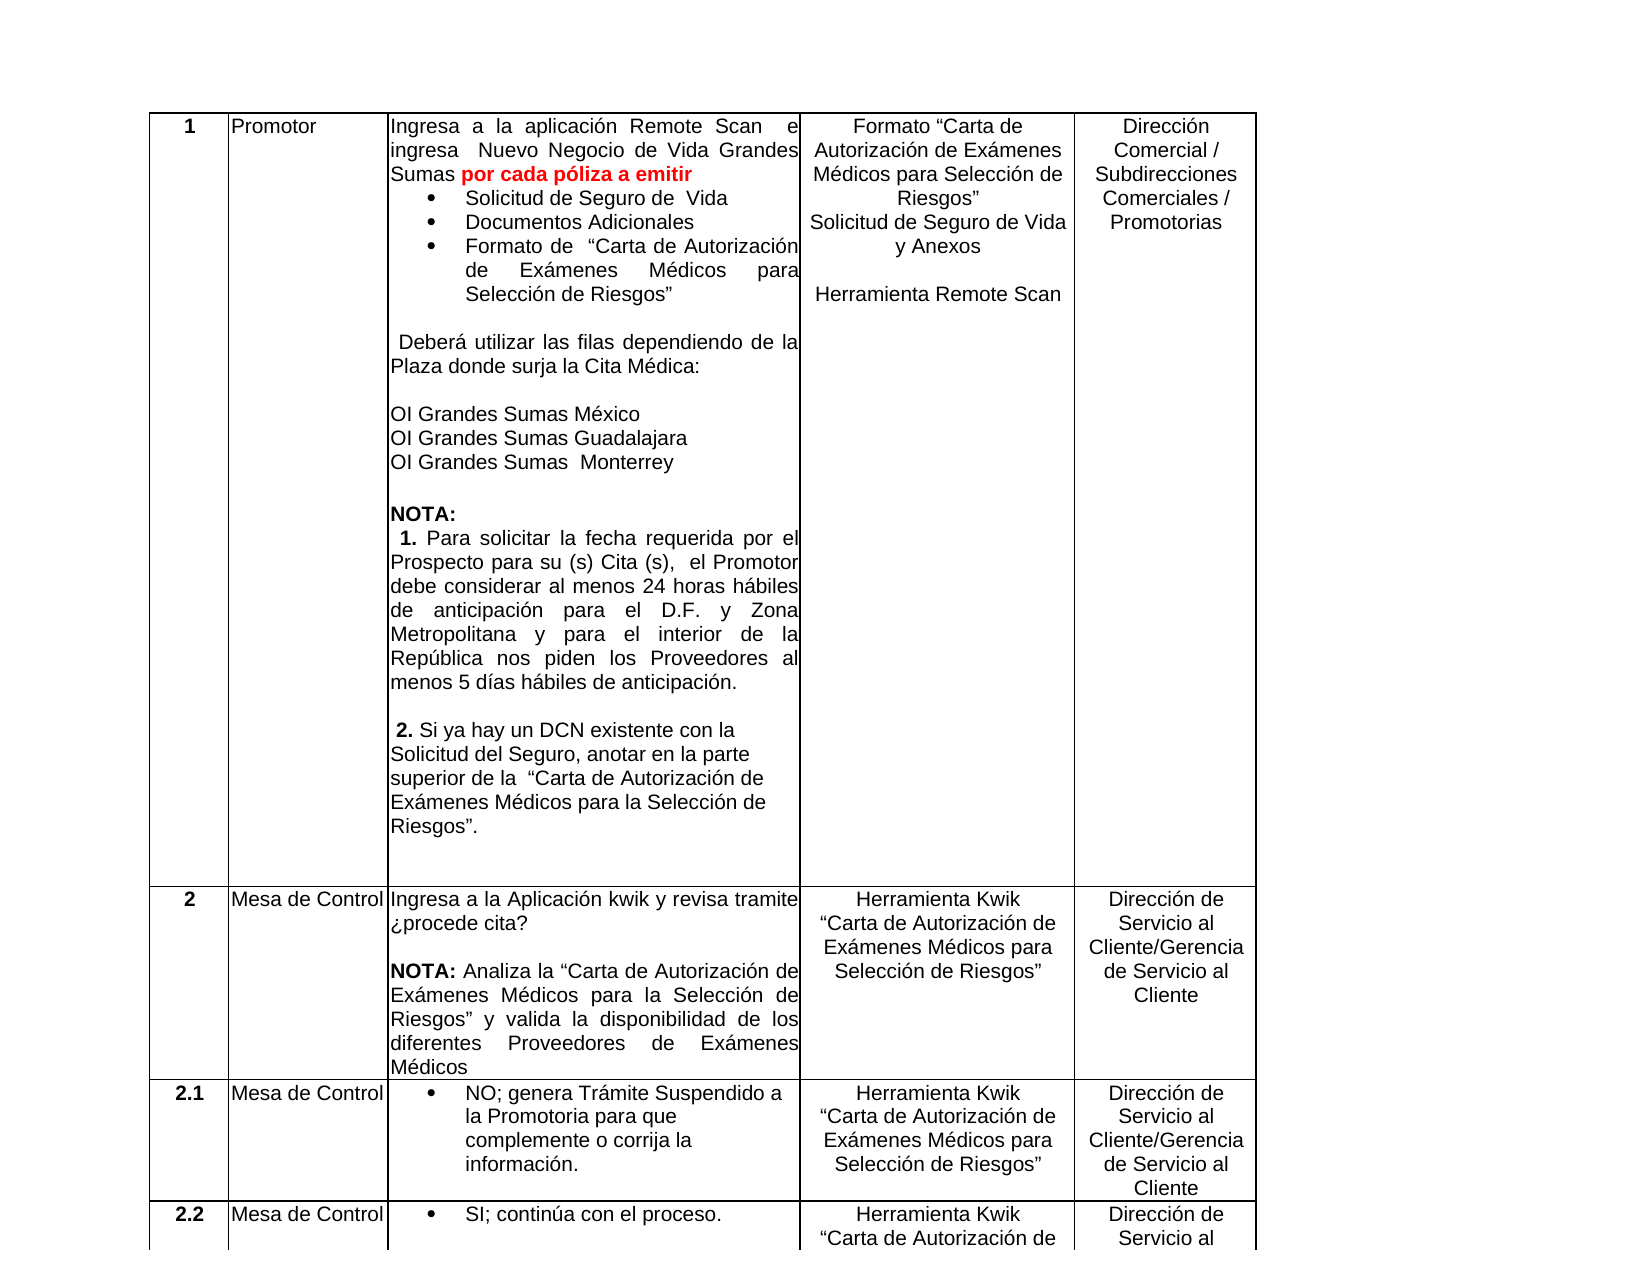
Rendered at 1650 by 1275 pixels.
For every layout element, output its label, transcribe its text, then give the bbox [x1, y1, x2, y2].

table_cell Herramienta Kwik “Carta de Autorización de Exámenes Médicos para Selección de Riesgos” [801, 887, 1074, 1079]
table_cell 2.2 [150, 1202, 228, 1249]
table_cell 2.1 [150, 1080, 228, 1200]
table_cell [389, 1202, 799, 1249]
table_cell Mesa de Control [229, 1080, 387, 1200]
table_cell 2 [150, 887, 228, 1079]
table_header Dirección Comercial / Subdirecciones Comerciales / Promotorias [1075, 114, 1255, 886]
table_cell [801, 1202, 1074, 1249]
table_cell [1075, 1202, 1255, 1249]
table_cell Mesa de Control [229, 887, 387, 1079]
table_cell NO; genera Trámite Suspendido a la Promotoria para que complemente o corrija la información. [389, 1080, 799, 1200]
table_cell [1075, 1080, 1255, 1200]
table_header Promotor [229, 114, 387, 886]
table_cell Mesa de Control [229, 1202, 387, 1249]
table_header Ingresa a la aplicación Remote Scan e ingresa Nuevo Negocio de Vida Grandes Sumas por cada póliza a emitir Solicitud de Seguro de Vida Documentos Adicionales Formato de “Carta de Autorización de Exámenes Médicos para Selección de Riesgos” Deberá utilizar las filas dependiendo de la Plaza donde surja la Cita Médica: OI Grandes Sumas México OI Grandes Sumas Guadalajara OI Grandes Sumas Monterrey NOTA: 1. Para solicitar la fecha requerida por el Prospecto para su (s) Cita (s), el Promotor debe considerar al menos 24 horas hábiles de anticipación para el D.F. y Zona Metropolitana y para el interior de la República nos piden los Proveedores al menos 5 días hábiles de anticipación. 2. Si ya hay un DCN existente con la Solicitud del Seguro, anotar en la parte superior de la “Carta de Autorización de Exámenes Médicos para la Selección de Riesgos”. [389, 114, 799, 886]
table_header 1 [150, 114, 228, 886]
table_cell Dirección de Servicio al Cliente/Gerencia de Servicio al Cliente [1075, 887, 1255, 1079]
table_cell Ingresa a la Aplicación kwik y revisa tramite ¿procede cita? NOTA: Analiza la “Carta de Autorización de Exámenes Médicos para la Selección de Riesgos” y valida la disponibilidad de los diferentes Proveedores de Exámenes Médicos [389, 887, 799, 1079]
table_header Formato “Carta de Autorización de Exámenes Médicos para Selección de Riesgos” Solicitud de Seguro de Vida y Anexos Herramienta Remote Scan [801, 114, 1074, 886]
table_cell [801, 1080, 1074, 1200]
